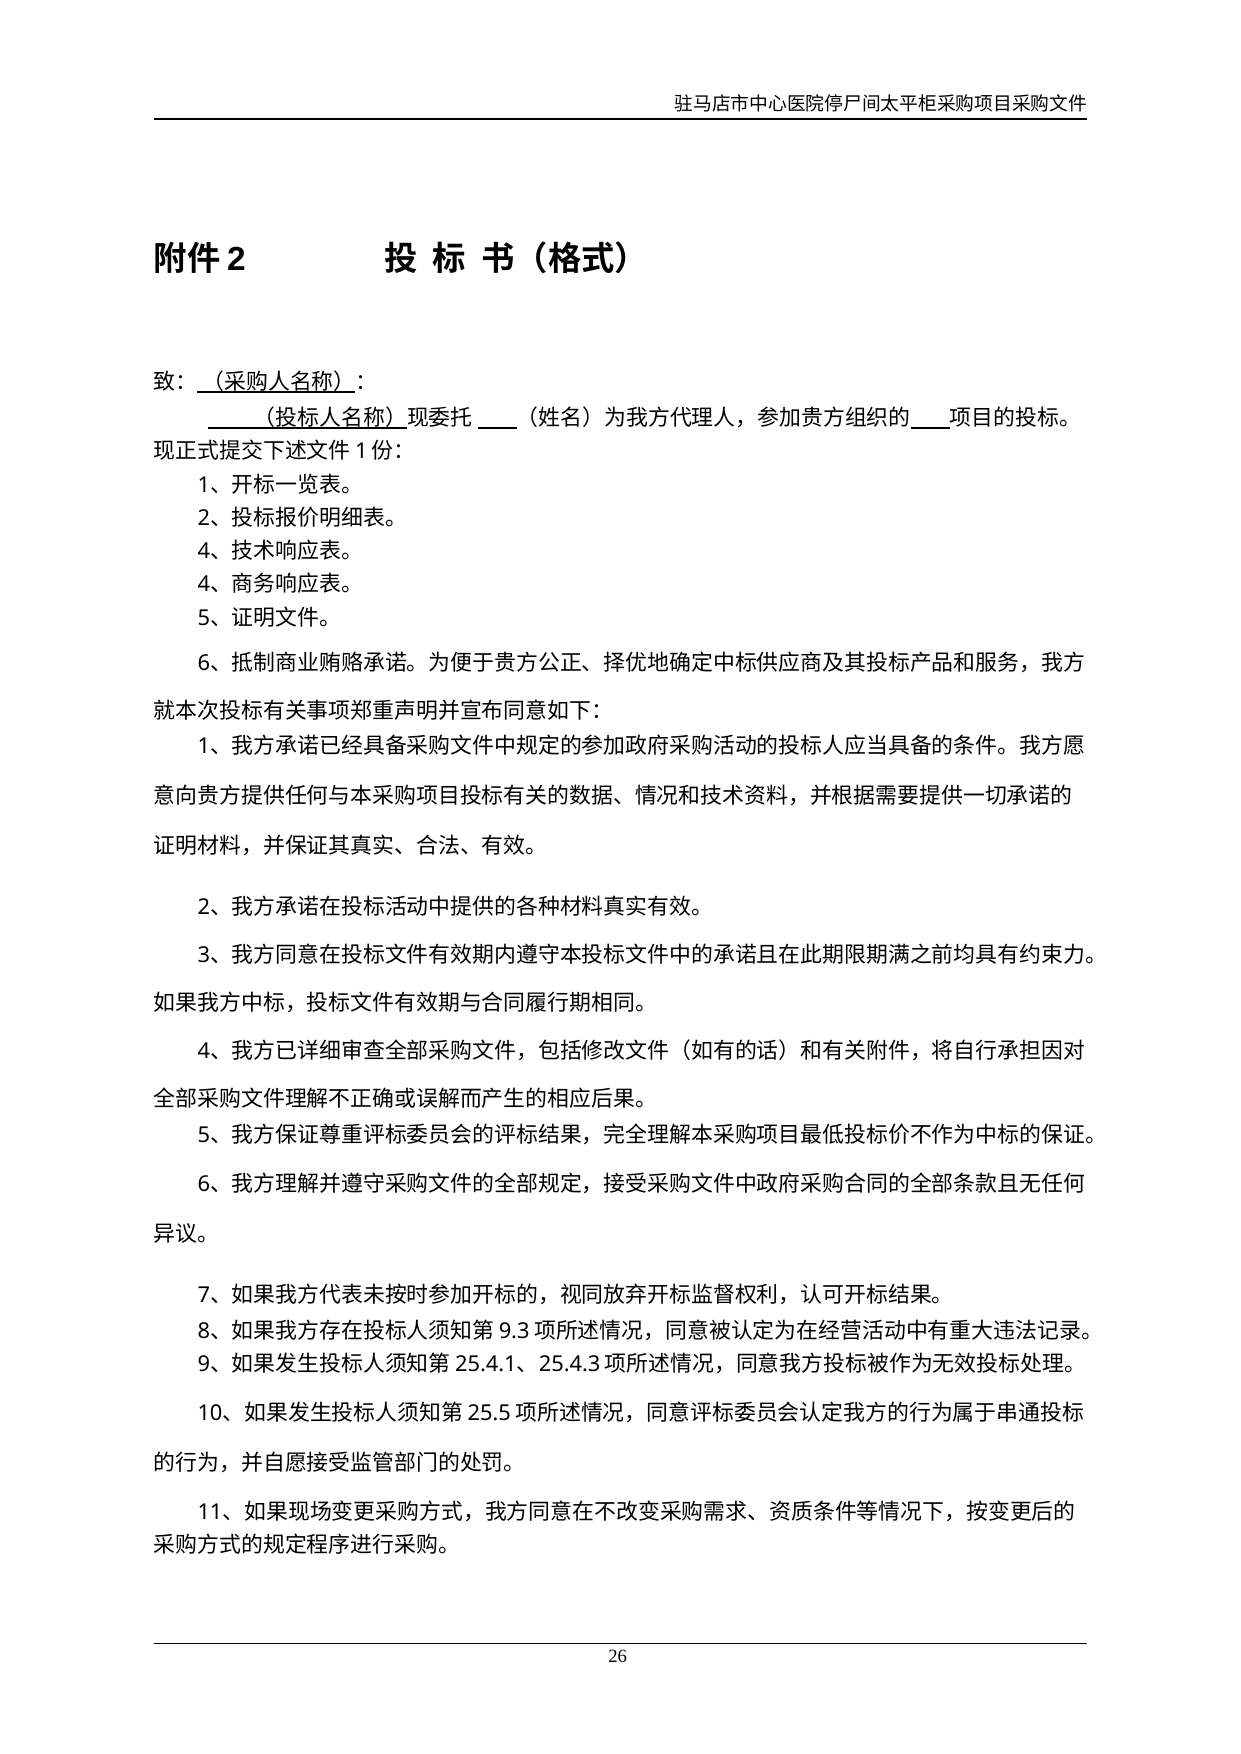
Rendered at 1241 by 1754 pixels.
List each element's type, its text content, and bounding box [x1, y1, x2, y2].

text 2、投标报价明细表。 [153, 499, 1087, 532]
text 9、如果发生投标人须知第25.4.1、25.4.3项所述情况，同意我方投标被作为无效投标处理。 [153, 1345, 1087, 1378]
text 8、如果我方存在投标人须知第9.3项所述情况，同意被认定为在经营活动中有重大违法记录。 [153, 1312, 1087, 1345]
text 5、我方保证尊重评标委员会的评标结果，完全理解本采购项目最低投标价不作为中标的保证。 [153, 1116, 1087, 1149]
text 1、开标一览表。 [153, 466, 1087, 499]
text 4、技术响应表。 [153, 532, 1087, 566]
text 3、我方同意在投标文件有效期内遵守本投标文件中的承诺且在此期限期满之前均具有约束力。如果我方中标，投标文件有效期与合同履行期相同。 [153, 924, 1087, 1020]
text 致： （采购人名称）： [153, 351, 1087, 399]
text 11、如果现场变更采购方式，我方同意在不改变采购需求、资质条件等情况下，按变更后的采购方式的规定程序进行采购。 [153, 1493, 1087, 1559]
text 5、证明文件。 [153, 599, 1087, 632]
text 10、如果发生投标人须知第25.5项所述情况，同意评标委员会认定我方的行为属于串通投标的行为，并自愿接受监管部门的处罚。 [153, 1394, 1087, 1477]
text 4、我方已详细审查全部采购文件，包括修改文件（如有的话）和有关附件，将自行承担因对全部采购文件理解不正确或误解而产生的相应后果。 [153, 1020, 1087, 1116]
text 2、我方承诺在投标活动中提供的各种材料真实有效。 [153, 876, 1087, 924]
text 1、我方承诺已经具备采购文件中规定的参加政府采购活动的投标人应当具备的条件。我方愿意向贵方提供任何与本采购项目投标有关的数据、情况和技术资料，并根据需要提供一切承诺的证明材料，并保证其真实、合法、有效。 [153, 728, 1087, 861]
text 6、抵制商业贿赂承诺。为便于贵方公正、择优地确定中标供应商及其投标产品和服务，我方就本次投标有关事项郑重声明并宣布同意如下： [153, 632, 1087, 728]
subtitle 附件2 投 标 书（格式） [153, 223, 1087, 289]
text （投标人名称）现委托 （姓名）为我方代理人，参加贵方组织的 项目的投标。现正式提交下述文件1份： [153, 399, 1087, 466]
text 6、我方理解并遵守采购文件的全部规定，接受采购文件中政府采购合同的全部条款且无任何异议。 [153, 1165, 1087, 1248]
text 7、如果我方代表未按时参加开标的，视同放弃开标监督权利，认可开标结果。 [153, 1264, 1087, 1312]
text 4、商务响应表。 [153, 566, 1087, 599]
